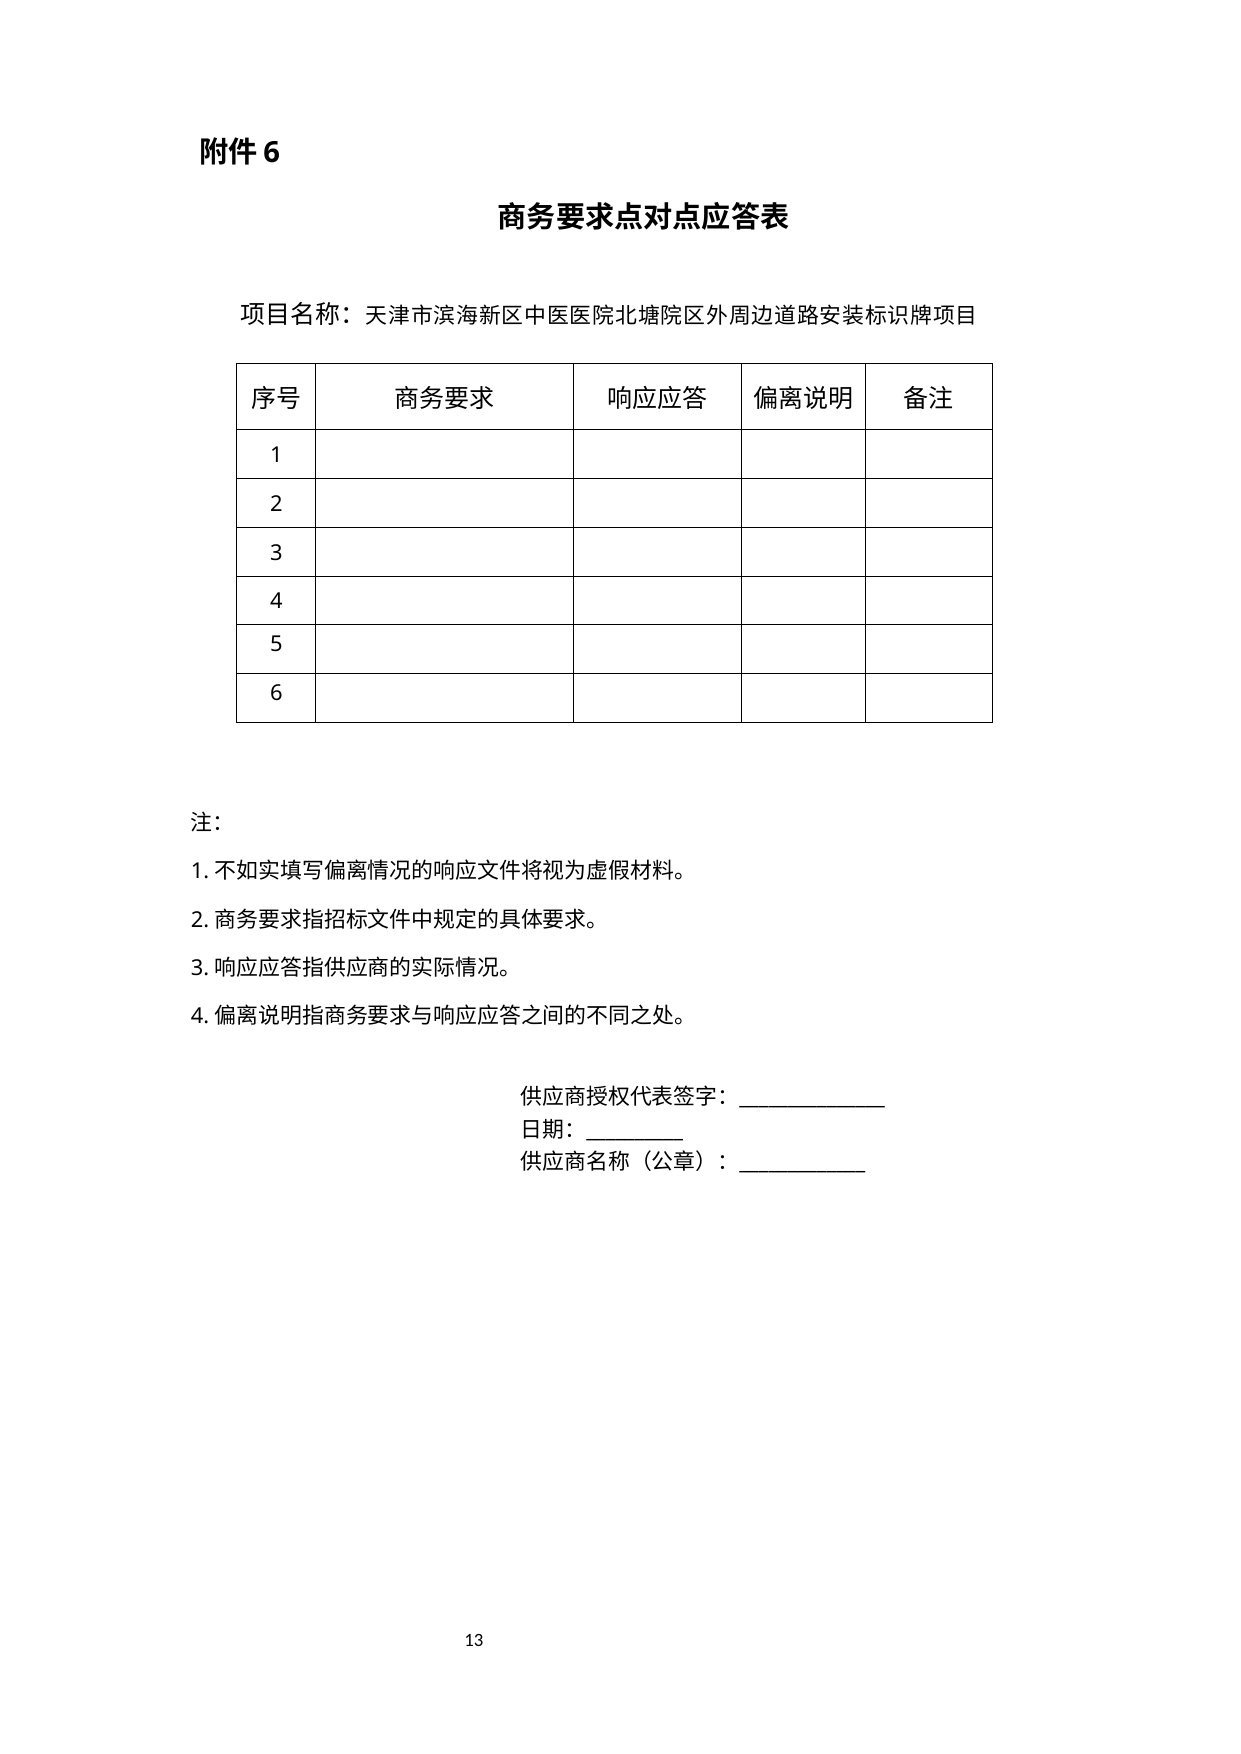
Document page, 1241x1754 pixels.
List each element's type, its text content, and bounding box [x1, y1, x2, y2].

table_cell [866, 479, 992, 527]
table_cell 3 [237, 528, 315, 576]
table_cell [742, 625, 865, 673]
table_cell [866, 528, 992, 576]
table_cell [574, 479, 741, 527]
text 日期：__________ [161, 1111, 1088, 1144]
text 供应商名称（公章）：_____________ [161, 1144, 1088, 1176]
table_cell [574, 528, 741, 576]
table_header 商务要求 [316, 364, 573, 429]
table_cell 1 [237, 430, 315, 478]
table_cell [574, 430, 741, 478]
table_cell [574, 674, 741, 722]
table_cell [866, 625, 992, 673]
text 4. 偏离说明指商务要求与响应应答之间的不同之处。 [141, 998, 1088, 1031]
table_cell [316, 625, 573, 673]
text 附件6 [141, 118, 1088, 183]
text 商务要求点对点应答表 [141, 183, 1088, 248]
table_cell 5 [237, 625, 315, 673]
table_header 备注 [866, 364, 992, 429]
table_cell [316, 577, 573, 624]
table_cell [316, 430, 573, 478]
text 供应商授权代表签字：_______________ [161, 1079, 1088, 1111]
text 1. 不如实填写偏离情况的响应文件将视为虚假材料。 [141, 853, 1088, 886]
text 3. 响应应答指供应商的实际情况。 [141, 950, 1088, 982]
table_cell [742, 528, 865, 576]
text 项目名称：天津市滨海新区中医医院北塘院区外周边道路安装标识牌项目 [141, 280, 1088, 345]
table_cell [742, 674, 865, 722]
table_cell [866, 674, 992, 722]
table_cell [316, 674, 573, 722]
table_cell [574, 577, 741, 624]
table_cell [316, 528, 573, 576]
text 注： [141, 805, 1088, 837]
table_cell 6 [237, 674, 315, 722]
table_header 响应应答 [574, 364, 741, 429]
table_cell [316, 479, 573, 527]
table_cell 2 [237, 479, 315, 527]
table_cell [742, 577, 865, 624]
table_header 偏离说明 [742, 364, 865, 429]
table_header 序号 [237, 364, 315, 429]
table_cell 4 [237, 577, 315, 624]
table_cell [866, 430, 992, 478]
table_cell [742, 479, 865, 527]
table_cell [742, 430, 865, 478]
table_cell [866, 577, 992, 624]
text 2. 商务要求指招标文件中规定的具体要求。 [141, 901, 1088, 934]
table_cell [574, 625, 741, 673]
